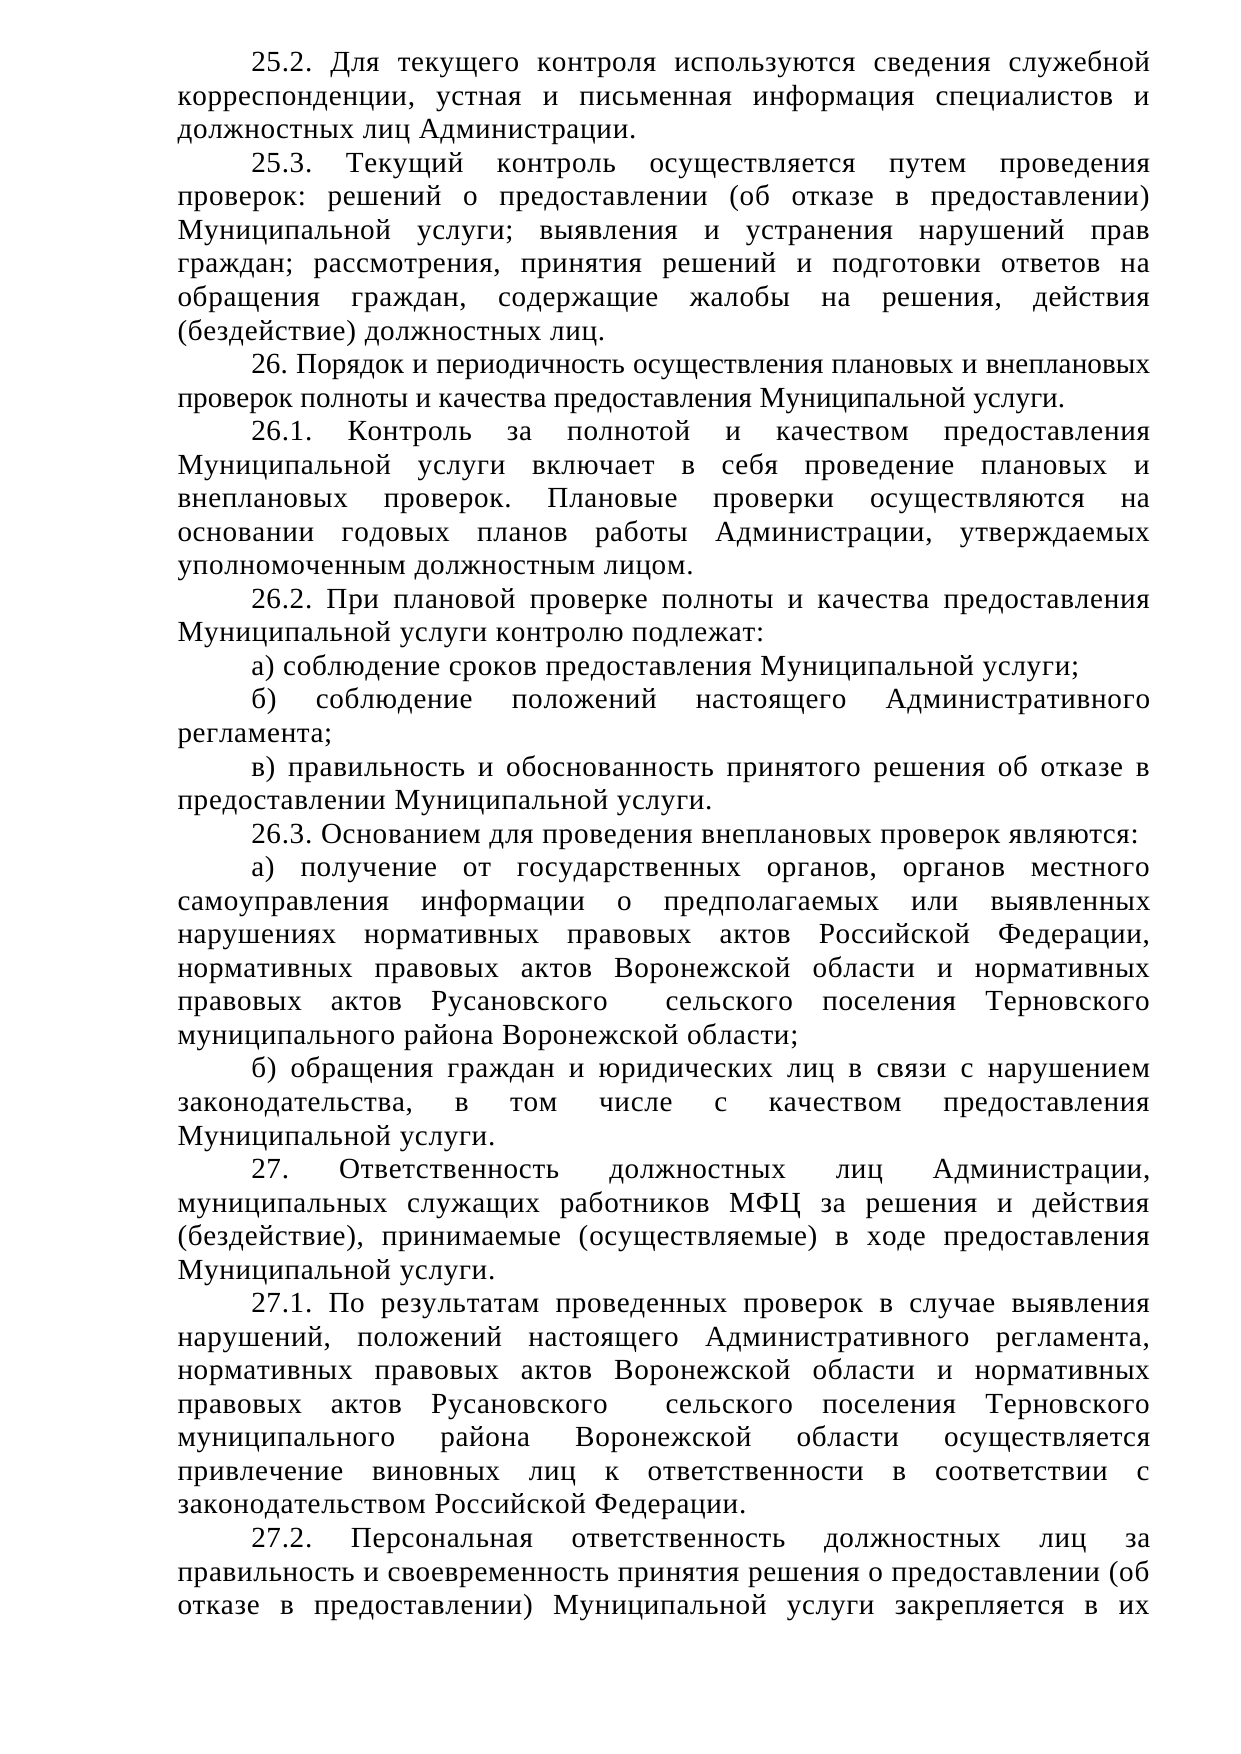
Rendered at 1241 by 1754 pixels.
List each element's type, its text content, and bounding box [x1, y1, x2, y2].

text а) получение от государственных органов, органов местного самоуправления информации о предполагаемых или выявленных нарушениях нормативных правовых актов Российской Федерации, нормативных правовых актов Воронежской области и нормативных правовых актов Русановского сельского поселения Терновского муниципального района Воронежской области; [177, 849, 1152, 1051]
text 26.1. Контроль за полнотой и качеством предоставления Муниципальной услуги включает в себя проведение плановых и внеплановых проверок. Плановые проверки осуществляются на основании годовых планов работы Администрации, утверждаемых уполномоченным должностным лицом. [177, 413, 1152, 581]
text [177, 1520, 1152, 1621]
text а) соблюдение сроков предоставления Муниципальной услуги; [177, 648, 1152, 682]
text 27.1. По результатам проведенных проверок в случае выявления нарушений, положений настоящего Административного регламента, нормативных правовых актов Воронежской области и нормативных правовых актов Русановского сельского поселения Терновского муниципального района Воронежской области осуществляется привлечение виновных лиц к ответственности в соответствии с законодательством Российской Федерации. [177, 1285, 1152, 1520]
text 26.2. При плановой проверке полноты и качества предоставления Муниципальной услуги контролю подлежат: [177, 581, 1152, 648]
text 26.3. Основанием для проведения внеплановых проверок являются: [177, 816, 1152, 849]
text б) обращения граждан и юридических лиц в связи с нарушением законодательства, в том числе с качеством предоставления Муниципальной услуги. [177, 1051, 1152, 1151]
text 27. Ответственность должностных лиц Администрации, муниципальных служащих работников МФЦ за решения и действия (бездействие), принимаемые (осуществляемые) в ходе предоставления Муниципальной услуги. [177, 1151, 1152, 1285]
text в) правильность и обоснованность принятого решения об отказе в предоставлении Муниципальной услуги. [177, 749, 1152, 816]
text 26. Порядок и периодичность осуществления плановых и внеплановых проверок полноты и качества предоставления Муниципальной услуги. [177, 346, 1152, 413]
text б) соблюдение положений настоящего Административного регламента; [177, 682, 1152, 749]
text 25.3. Текущий контроль осуществляется путем проведения проверок: решений о предоставлении (об отказе в предоставлении) Муниципальной услуги; выявления и устранения нарушений прав граждан; рассмотрения, принятия решений и подготовки ответов на обращения граждан, содержащие жалобы на решения, действия (бездействие) должностных лиц. [177, 145, 1152, 346]
text 25.2. Для текущего контроля используются сведения служебной корреспонденции, устная и письменная информация специалистов и должностных лиц Администрации. [177, 44, 1152, 145]
